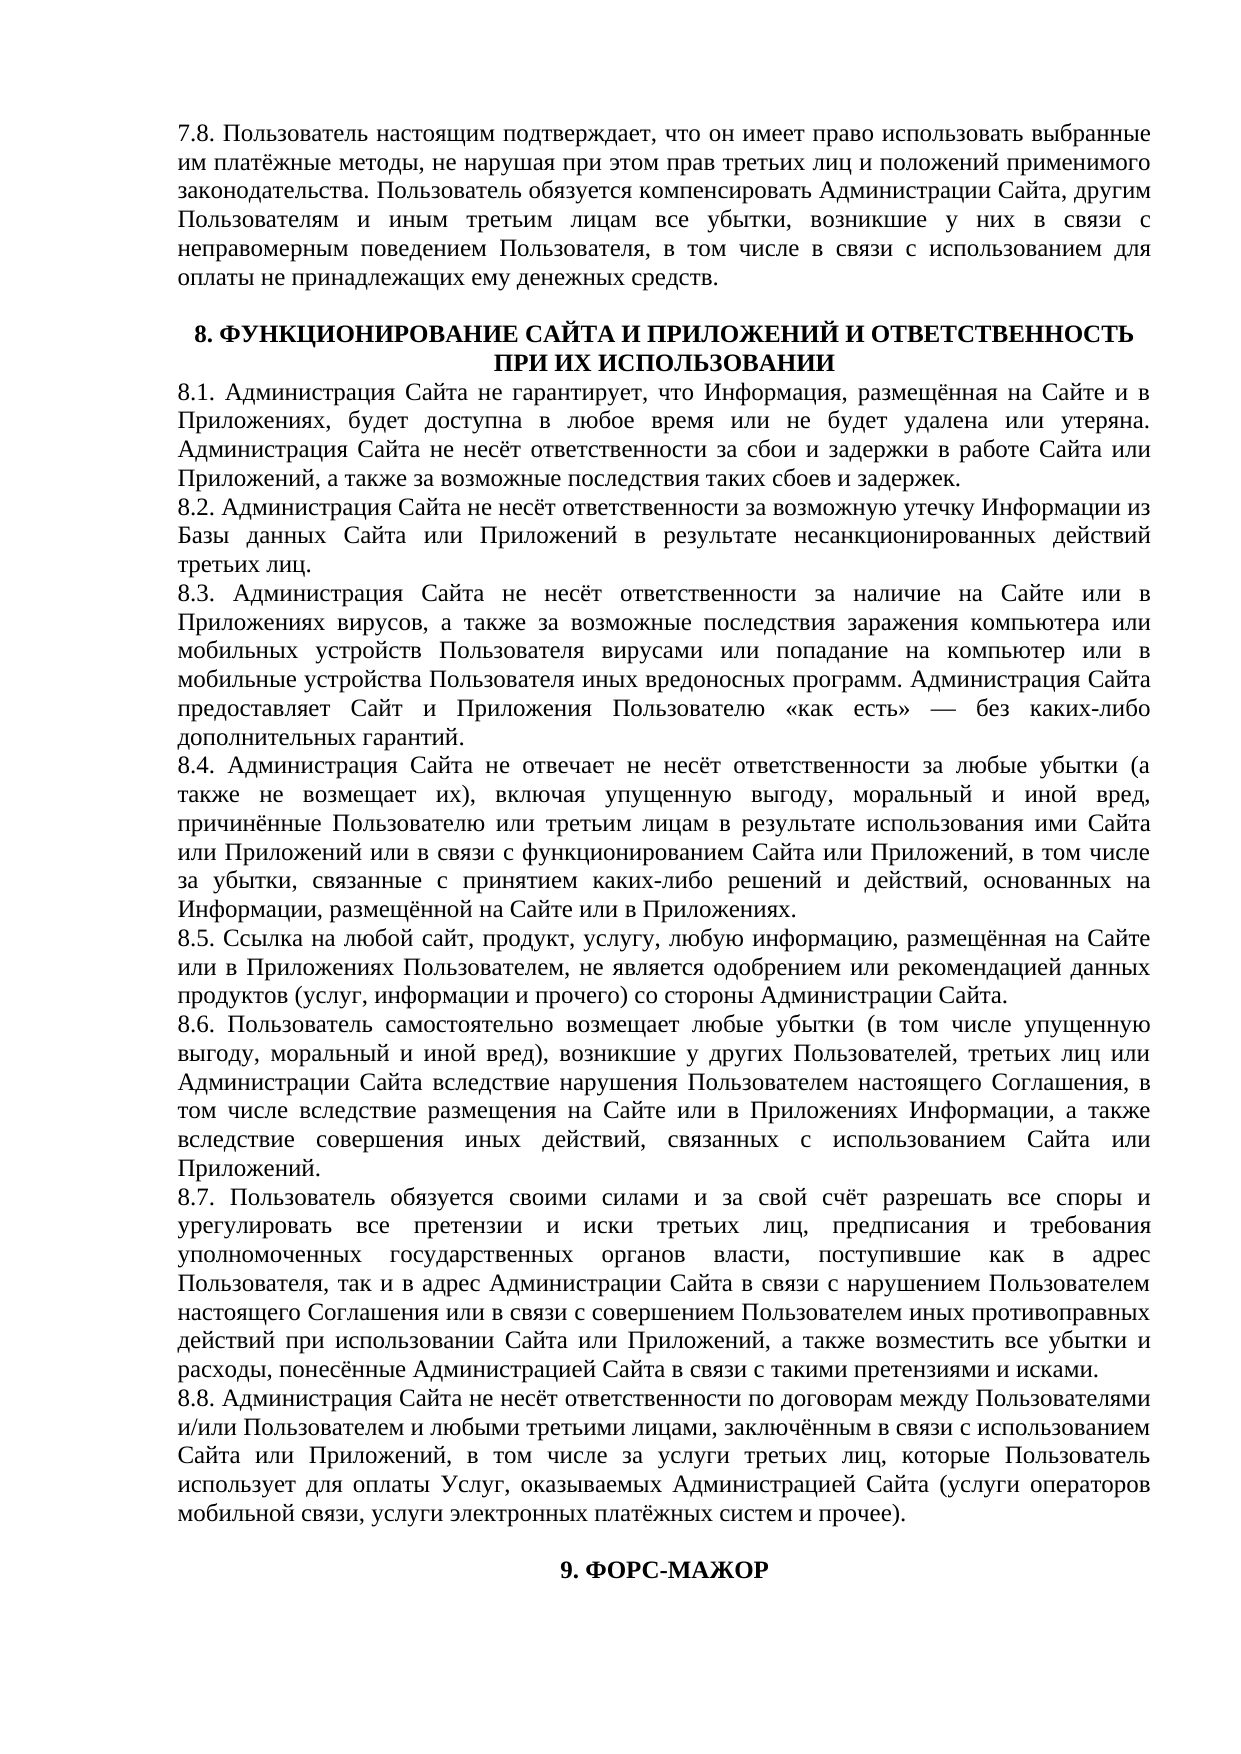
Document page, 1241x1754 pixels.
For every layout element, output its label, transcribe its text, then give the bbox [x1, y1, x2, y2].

text 8.8. Администрация Сайта не несёт ответственности по договорам между Пользователями и/или Пользователем и любыми третьими лицами, заключённым в связи с использованием Сайта или Приложений, в том числе за услуги третьих лиц, которые Пользователь использует для оплаты Услуг, оказываемых Администрацией Сайта (услуги операторов мобильной связи, услуги электронных платёжных систем и прочее). [177, 1383, 1152, 1527]
text 8.6. Пользователь самостоятельно возмещает любые убытки (в том числе упущенную выгоду, моральный и иной вред), возникшие у других Пользователей, третьих лиц или Администрации Сайта вследствие нарушения Пользователем настоящего Соглашения, в том числе вследствие размещения на Сайте или в Приложениях Информации, а также вследствие совершения иных действий, связанных с использованием Сайта или Приложений. [177, 1009, 1152, 1182]
text 8.7. Пользователь обязуется своими силами и за свой счёт разрешать все споры и урегулировать все претензии и иски третьих лиц, предписания и требования уполномоченных государственных органов власти, поступившие как в адрес Пользователя, так и в адрес Администрации Сайта в связи с нарушением Пользователем настоящего Соглашения или в связи с совершением Пользователем иных противоправных действий при использовании Сайта или Приложений, а также возместить все убытки и расходы, понесённые Администрацией Сайта в связи с такими претензиями и исками. [177, 1182, 1152, 1383]
text 7.8. Пользователь настоящим подтверждает, что он имеет право использовать выбранные им платёжные методы, не нарушая при этом прав третьих лиц и положений применимого законодательства. Пользователь обязуется компенсировать Администрации Сайта, другим Пользователям и иным третьим лицам все убытки, возникшие у них в связи с неправомерным поведением Пользователя, в том числе в связи с использованием для оплаты не принадлежащих ему денежных средств. [177, 118, 1152, 291]
text 8.1. Администрация Сайта не гарантирует, что Информация, размещённая на Сайте и в Приложениях, будет доступна в любое время или не будет удалена или утеряна. Администрация Сайта не несёт ответственности за сбои и задержки в работе Сайта или Приложений, а также за возможные последствия таких сбоев и задержек. [177, 377, 1152, 492]
text 8.5. Ссылка на любой сайт, продукт, услугу, любую информацию, размещённая на Сайте или в Приложениях Пользователем, не является одобрением или рекомендацией данных продуктов (услуг, информации и прочего) со стороны Администрации Сайта. [177, 923, 1152, 1009]
text 8.4. Администрация Сайта не отвечает не несёт ответственности за любые убытки (а также не возмещает их), включая упущенную выгоду, моральный и иной вред, причинённые Пользователю или третьим лицам в результате использования ими Сайта или Приложений или в связи с функционированием Сайта или Приложений, в том числе за убытки, связанные с принятием каких-либо решений и действий, основанных на Информации, размещённой на Сайте или в Приложениях. [177, 751, 1152, 923]
text 8.2. Администрация Сайта не несёт ответственности за возможную утечку Информации из Базы данных Сайта или Приложений в результате несанкционированных действий третьих лиц. [177, 492, 1152, 578]
text 8.3. Администрация Сайта не несёт ответственности за наличие на Сайте или в Приложениях вирусов, а также за возможные последствия заражения компьютера или мобильных устройств Пользователя вирусами или попадание на компьютер или в мобильные устройства Пользователя иных вредоносных программ. Администрация Сайта предоставляет Сайт и Приложения Пользователю «как есть» — без каких-либо дополнительных гарантий. [177, 578, 1152, 751]
text 9. ФОРС-МАЖОР [177, 1556, 1152, 1584]
text 8. ФУНКЦИОНИРОВАНИЕ САЙТА И ПРИЛОЖЕНИЙ И ОТВЕТСТВЕННОСТЬ ПРИ ИХ ИСПОЛЬЗОВАНИИ [177, 319, 1152, 377]
